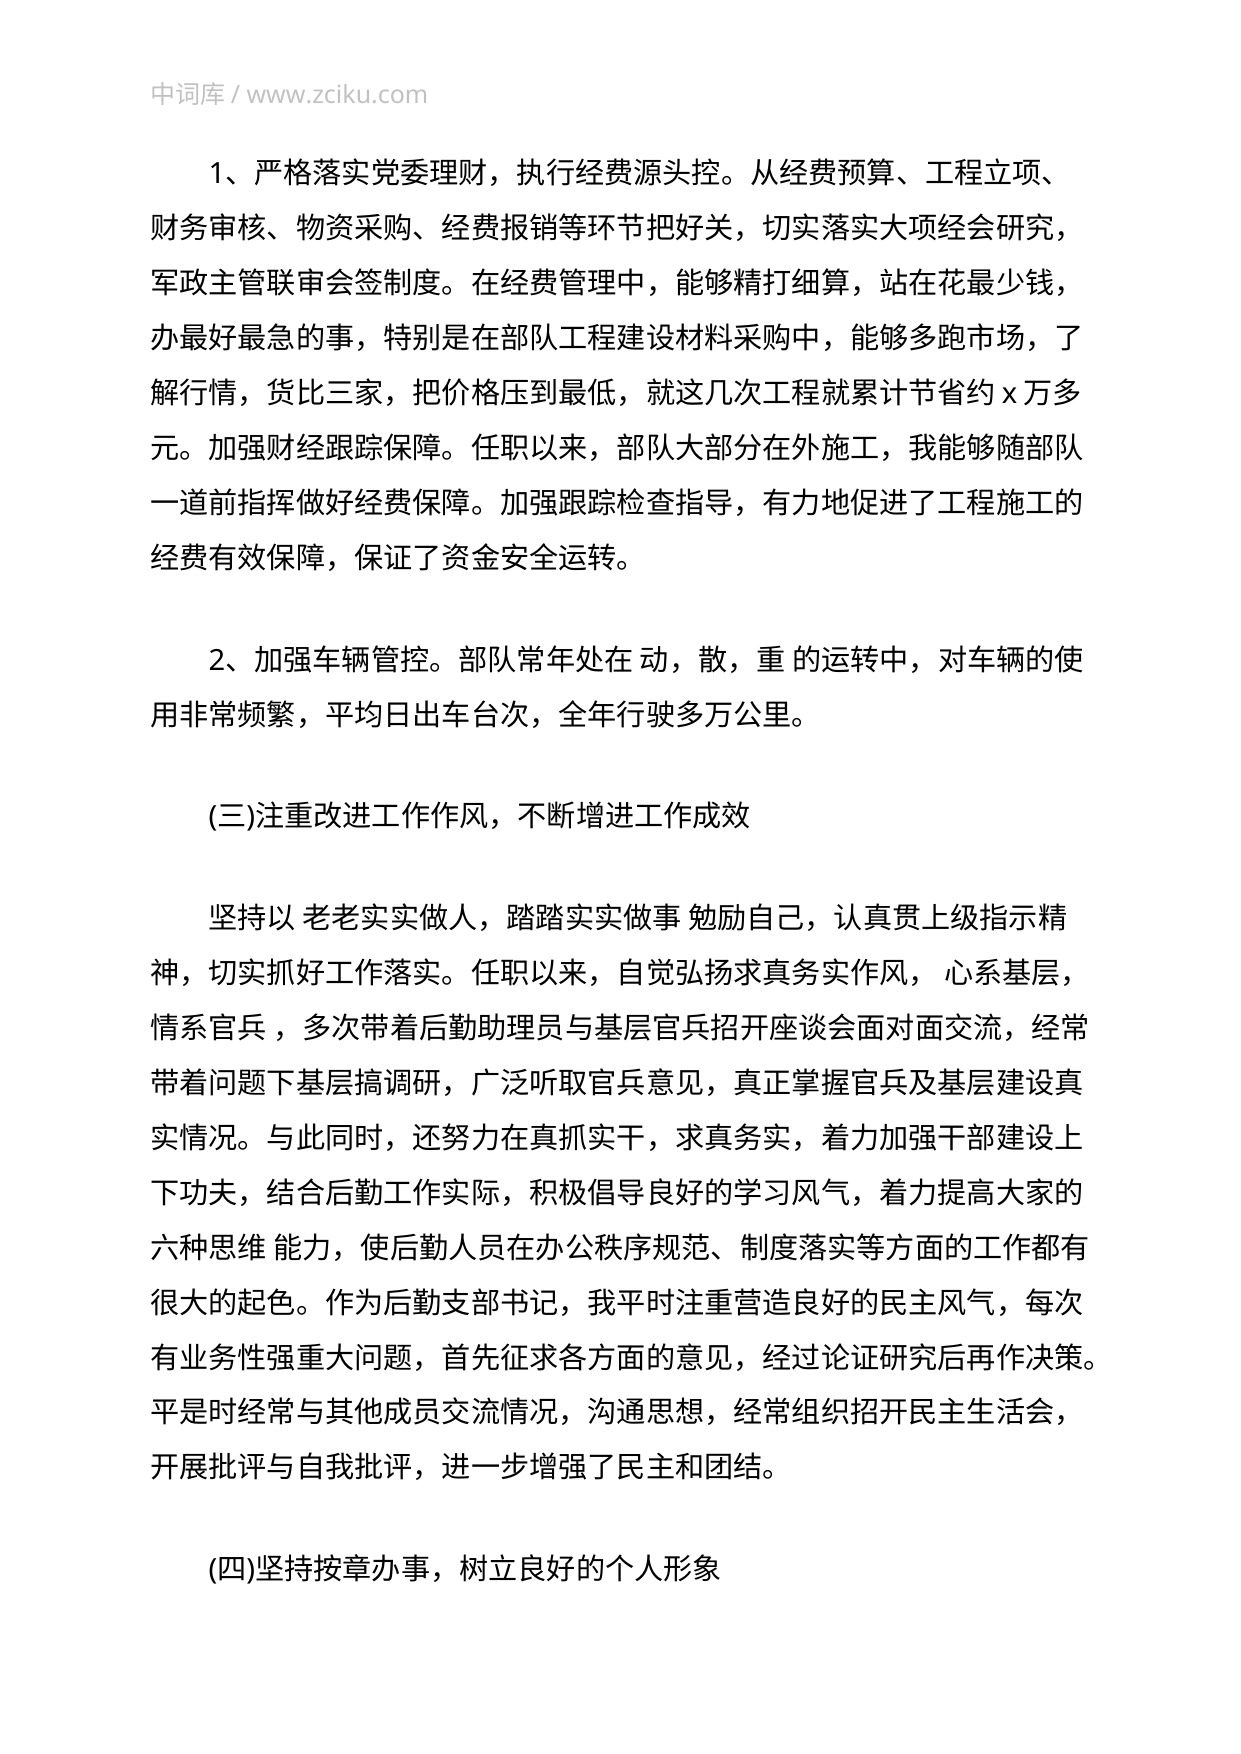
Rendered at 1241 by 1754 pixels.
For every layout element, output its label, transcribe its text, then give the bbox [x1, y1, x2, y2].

text 坚持以 老老实实做人，踏踏实实做事 勉励自己，认真贯上级指示精神，切实抓好工作落实。任职以来，自觉弘扬求真务实作风， 心系基层，情系官兵 ，多次带着后勤助理员与基层官兵招开座谈会面对面交流，经常带着问题下基层搞调研，广泛听取官兵意见，真正掌握官兵及基层建设真实情况。与此同时，还努力在真抓实干，求真务实，着力加强干部建设上下功夫，结合后勤工作实际，积极倡导良好的学习风气，着力提高大家的 六种思维 能力，使后勤人员在办公秩序规范、制度落实等方面的工作都有很大的起色。作为后勤支部书记，我平时注重营造良好的民主风气，每次有业务性强重大问题，首先征求各方面的意见，经过论证研究后再作决策。平是时经常与其他成员交流情况，沟通思想，经常组织招开民主生活会，开展批评与自我批评，进一步增强了民主和团结。 [150, 895, 1090, 1486]
text 2、加强车辆管控。部队常年处在 动，散，重 的运转中，对车辆的使用非常频繁，平均日出车台次，全年行驶多万公里。 [150, 636, 1090, 733]
text (四)坚持按章办事，树立良好的个人形象 [150, 1546, 1090, 1588]
text (三)注重改进工作作风，不断增进工作成效 [150, 793, 1090, 835]
text 1、严格落实党委理财，执行经费源头控。从经费预算、工程立项、财务审核、物资采购、经费报销等环节把好关，切实落实大项经会研究，军政主管联审会签制度。在经费管理中，能够精打细算，站在花最少钱，办最好最急的事，特别是在部队工程建设材料采购中，能够多跑市场，了解行情，货比三家，把价格压到最低，就这几次工程就累计节省约x万多元。加强财经跟踪保障。任职以来，部队大部分在外施工，我能够随部队一道前指挥做好经费保障。加强跟踪检查指导，有力地促进了工程施工的经费有效保障，保证了资金安全运转。 [150, 150, 1090, 577]
